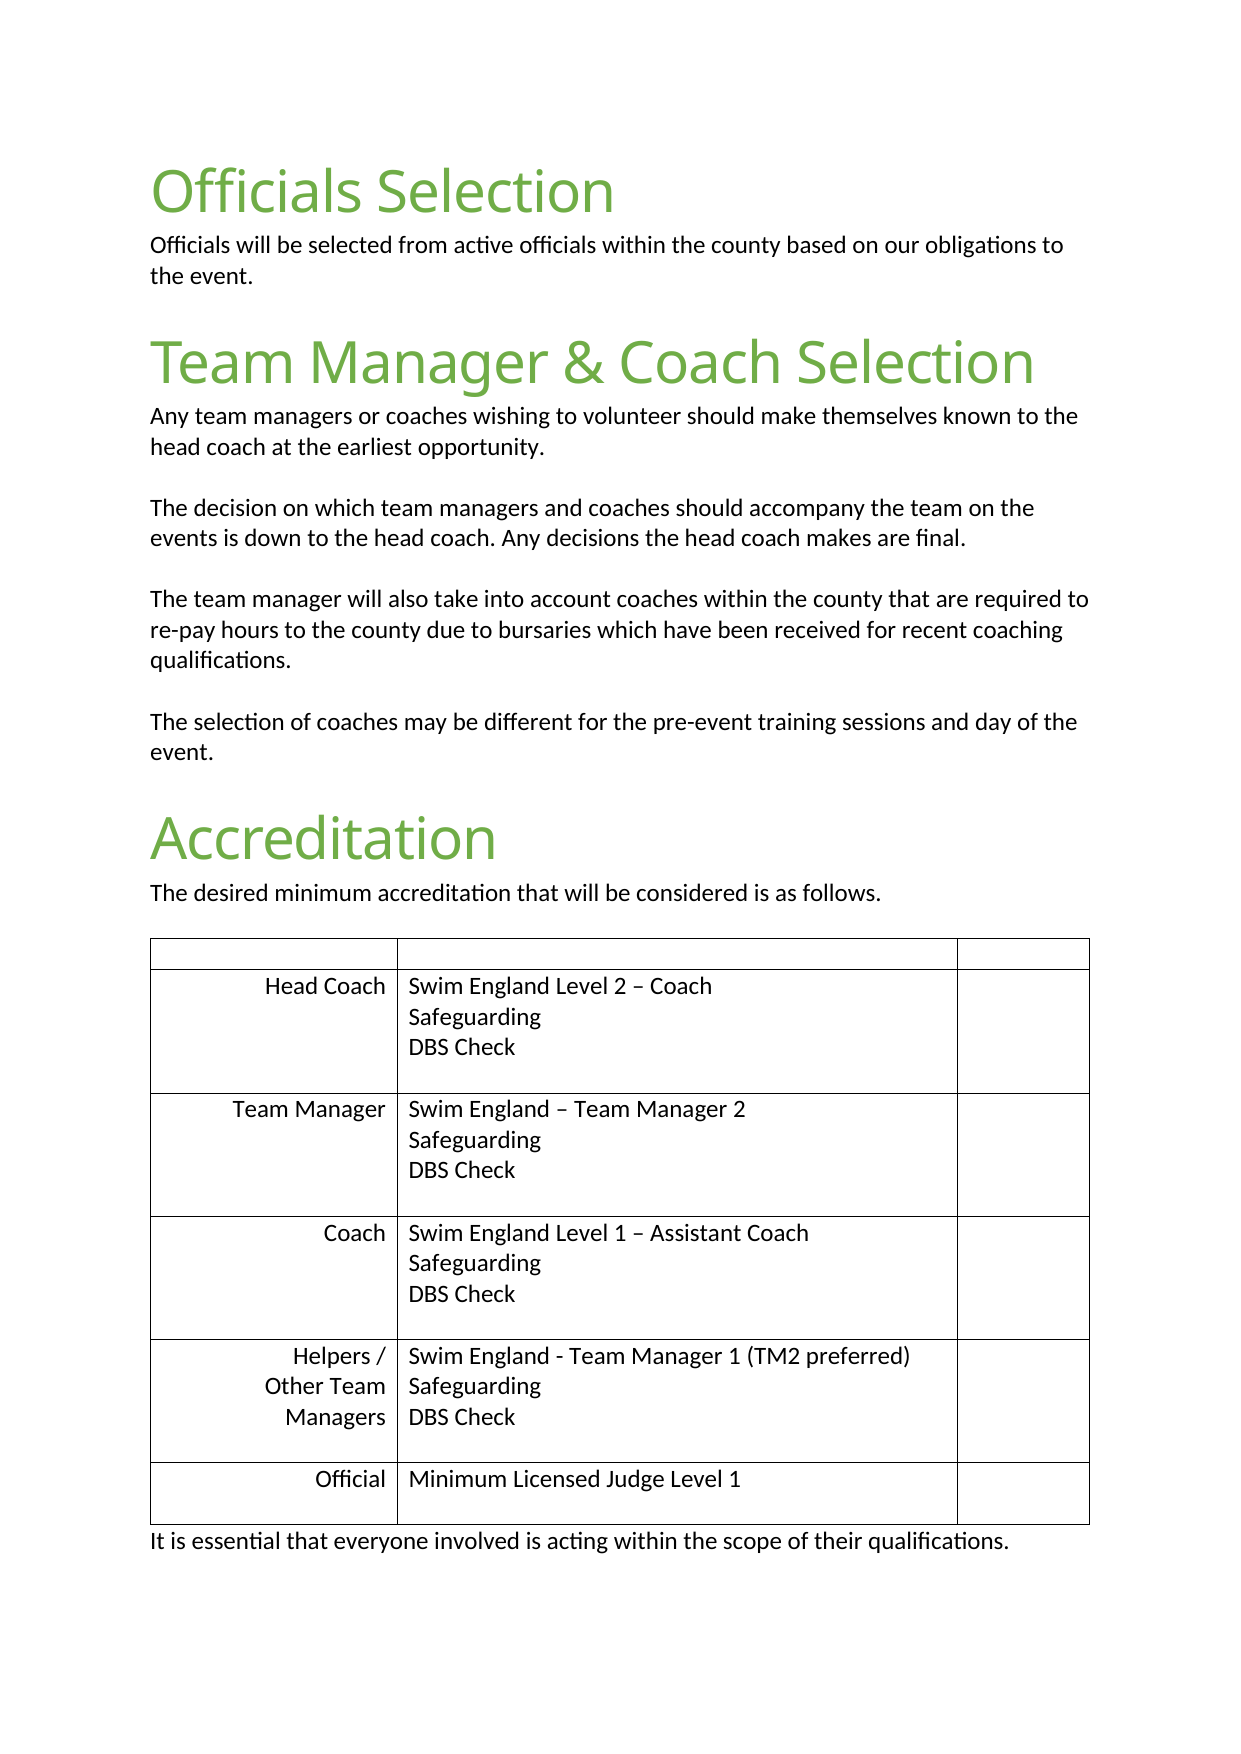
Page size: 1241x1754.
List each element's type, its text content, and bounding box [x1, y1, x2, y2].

table_cell [958, 1217, 1089, 1339]
text The selection of coaches may be different for the pre-event training sessions and day of the event. [150, 706, 1090, 767]
text It is essential that everyone involved is acting within the scope of their qualifications. [150, 1525, 1090, 1556]
title Accreditation [150, 797, 1090, 877]
table_cell [958, 1094, 1089, 1216]
table_cell Official [151, 1463, 397, 1524]
table_cell Minimum Licensed Judge Level 1 [398, 1463, 957, 1524]
table_cell Team Manager [151, 1094, 397, 1216]
text Any team managers or coaches wishing to volunteer should make themselves known to the head coach at the earliest opportunity. [150, 401, 1090, 462]
table_cell Coach [151, 1217, 397, 1339]
table_header [958, 939, 1089, 969]
table_cell [958, 1463, 1089, 1524]
title Officials Selection [150, 150, 1090, 229]
table_cell Helpers / Other Team Managers [151, 1340, 397, 1462]
table_cell [958, 970, 1089, 1092]
text The desired minimum accreditation that will be considered is as follows. [150, 877, 1090, 907]
table_cell Head Coach [151, 970, 397, 1092]
table_cell [958, 1340, 1089, 1462]
text Officials will be selected from active officials within the county based on our obligations to the event. [150, 229, 1090, 291]
table_header [151, 939, 397, 969]
table_cell Swim England Level 1 – Assistant Coach Safeguarding DBS Check [398, 1217, 957, 1339]
table_cell Swim England - Team Manager 1 (TM2 preferred) Safeguarding DBS Check [398, 1340, 957, 1462]
text The decision on which team managers and coaches should accompany the team on the events is down to the head coach. Any decisions the head coach makes are final. [150, 492, 1090, 553]
table_cell Swim England Level 2 – Coach Safeguarding DBS Check [398, 970, 957, 1092]
text The team manager will also take into account coaches within the county that are required to re-pay hours to the county due to bursaries which have been received for recent coaching qualifications. [150, 584, 1090, 675]
table_header [398, 939, 957, 969]
table_cell Swim England – Team Manager 2 Safeguarding DBS Check [398, 1094, 957, 1216]
title Team Manager & Coach Selection [150, 321, 1090, 401]
